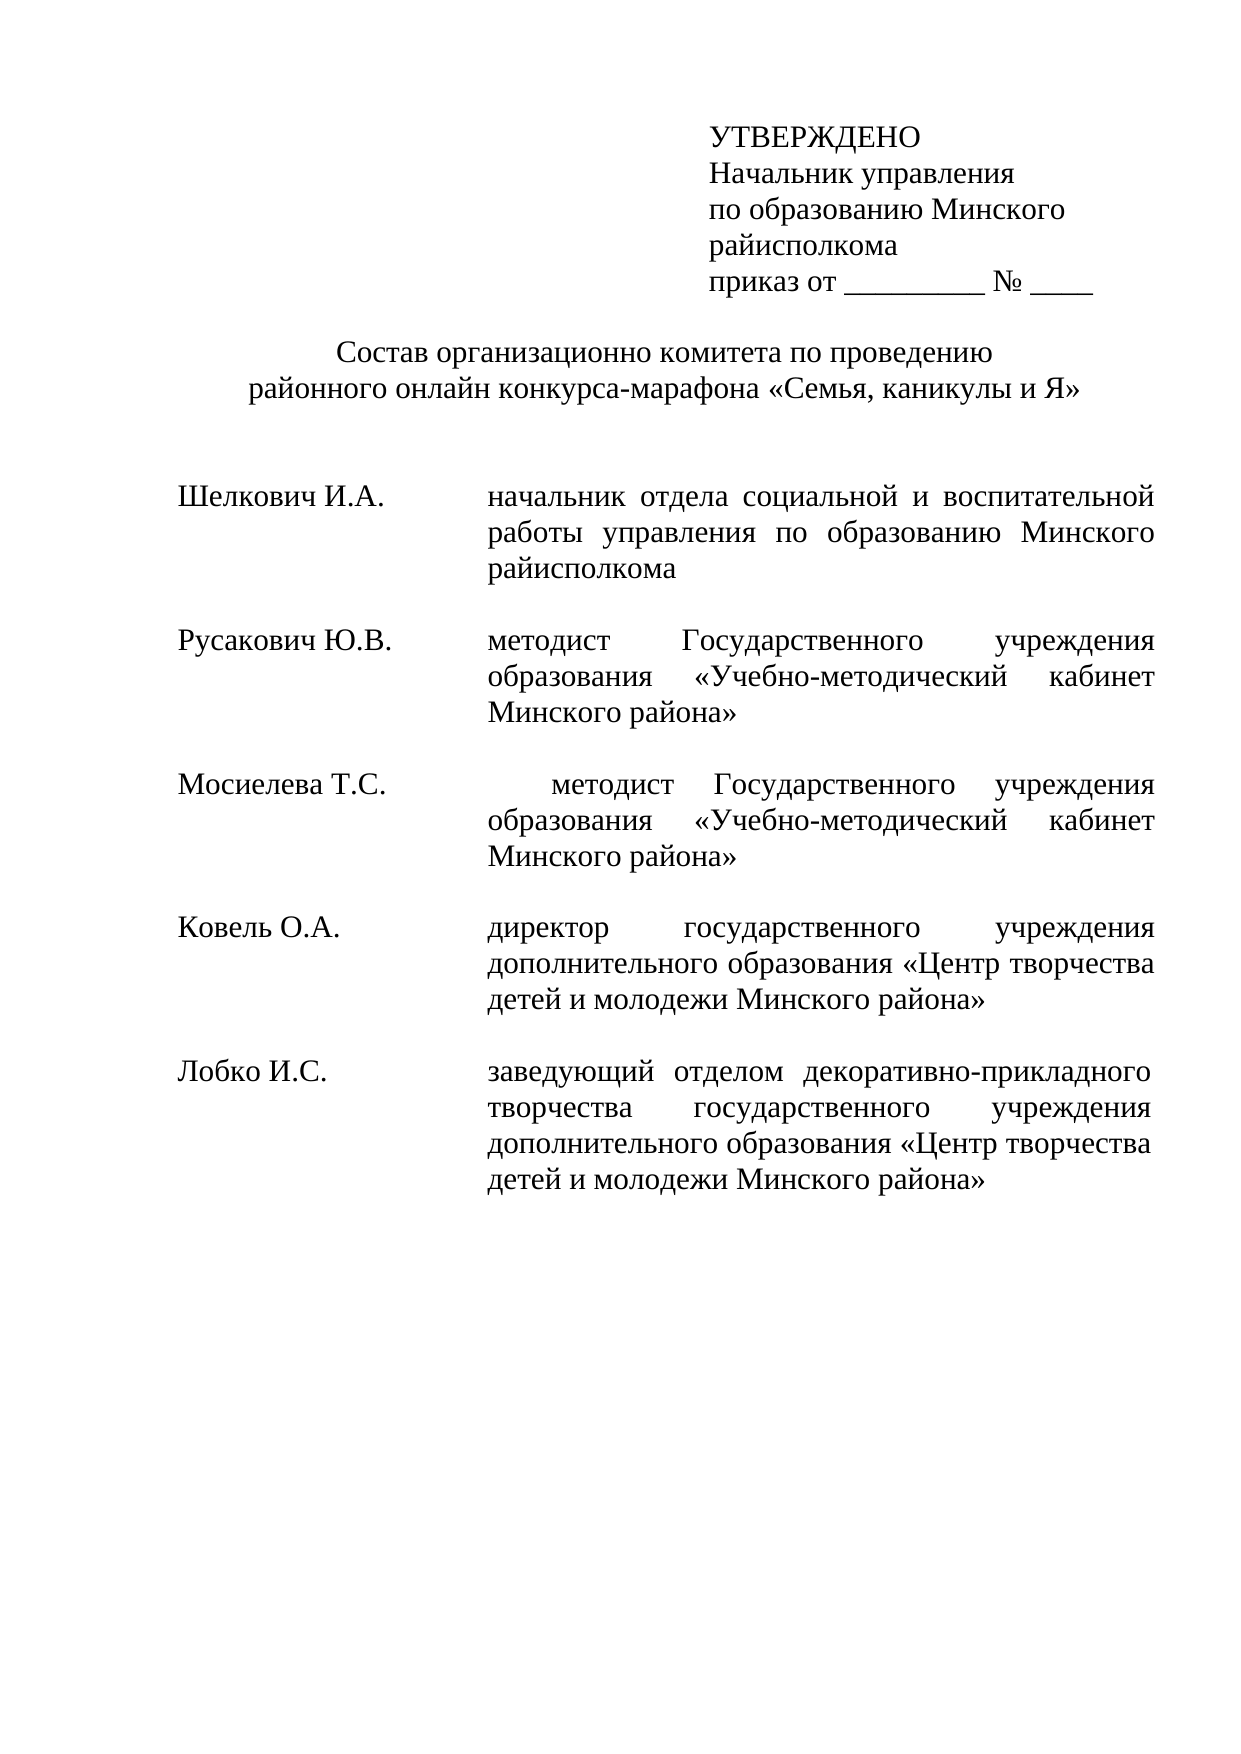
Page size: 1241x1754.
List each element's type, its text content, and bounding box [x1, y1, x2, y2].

text Начальник управления [709, 154, 1152, 190]
table_cell Мосиелева Т.С. [166, 765, 458, 909]
text районного онлайн конкурса-марафона «Семья, каникулы и Я» [177, 370, 1152, 406]
table_cell директор государственного учреждения дополнительного образования «Центр творчества детей и молодежи Минского района» [458, 909, 1167, 1052]
text Лобко И.С. заведующий отделом декоративно-прикладного творчества государственного учреждения дополнительного образования «Центр творчества детей и молодежи Минского района» [177, 1052, 1152, 1196]
table_cell методист Государственного учреждения образования «Учебно-методический кабинет Минского района» [458, 765, 1167, 909]
table_header Шелкович И.А. [166, 478, 458, 621]
table_cell Ковель О.А. [166, 909, 458, 1052]
text по образованию Минского райисполкома [709, 190, 1152, 262]
text УТВЕРЖДЕНО [709, 118, 1152, 154]
table_header начальник отдела социальной и воспитательной работы управления по образованию Минского райисполкома [458, 478, 1167, 621]
table_cell Русакович Ю.В. [166, 621, 458, 765]
text Состав организационно комитета по проведению [177, 334, 1152, 370]
table_cell методист Государственного учреждения образования «Учебно-методический кабинет Минского района» [458, 621, 1167, 765]
text приказ от _________ № ____ [709, 262, 1152, 298]
